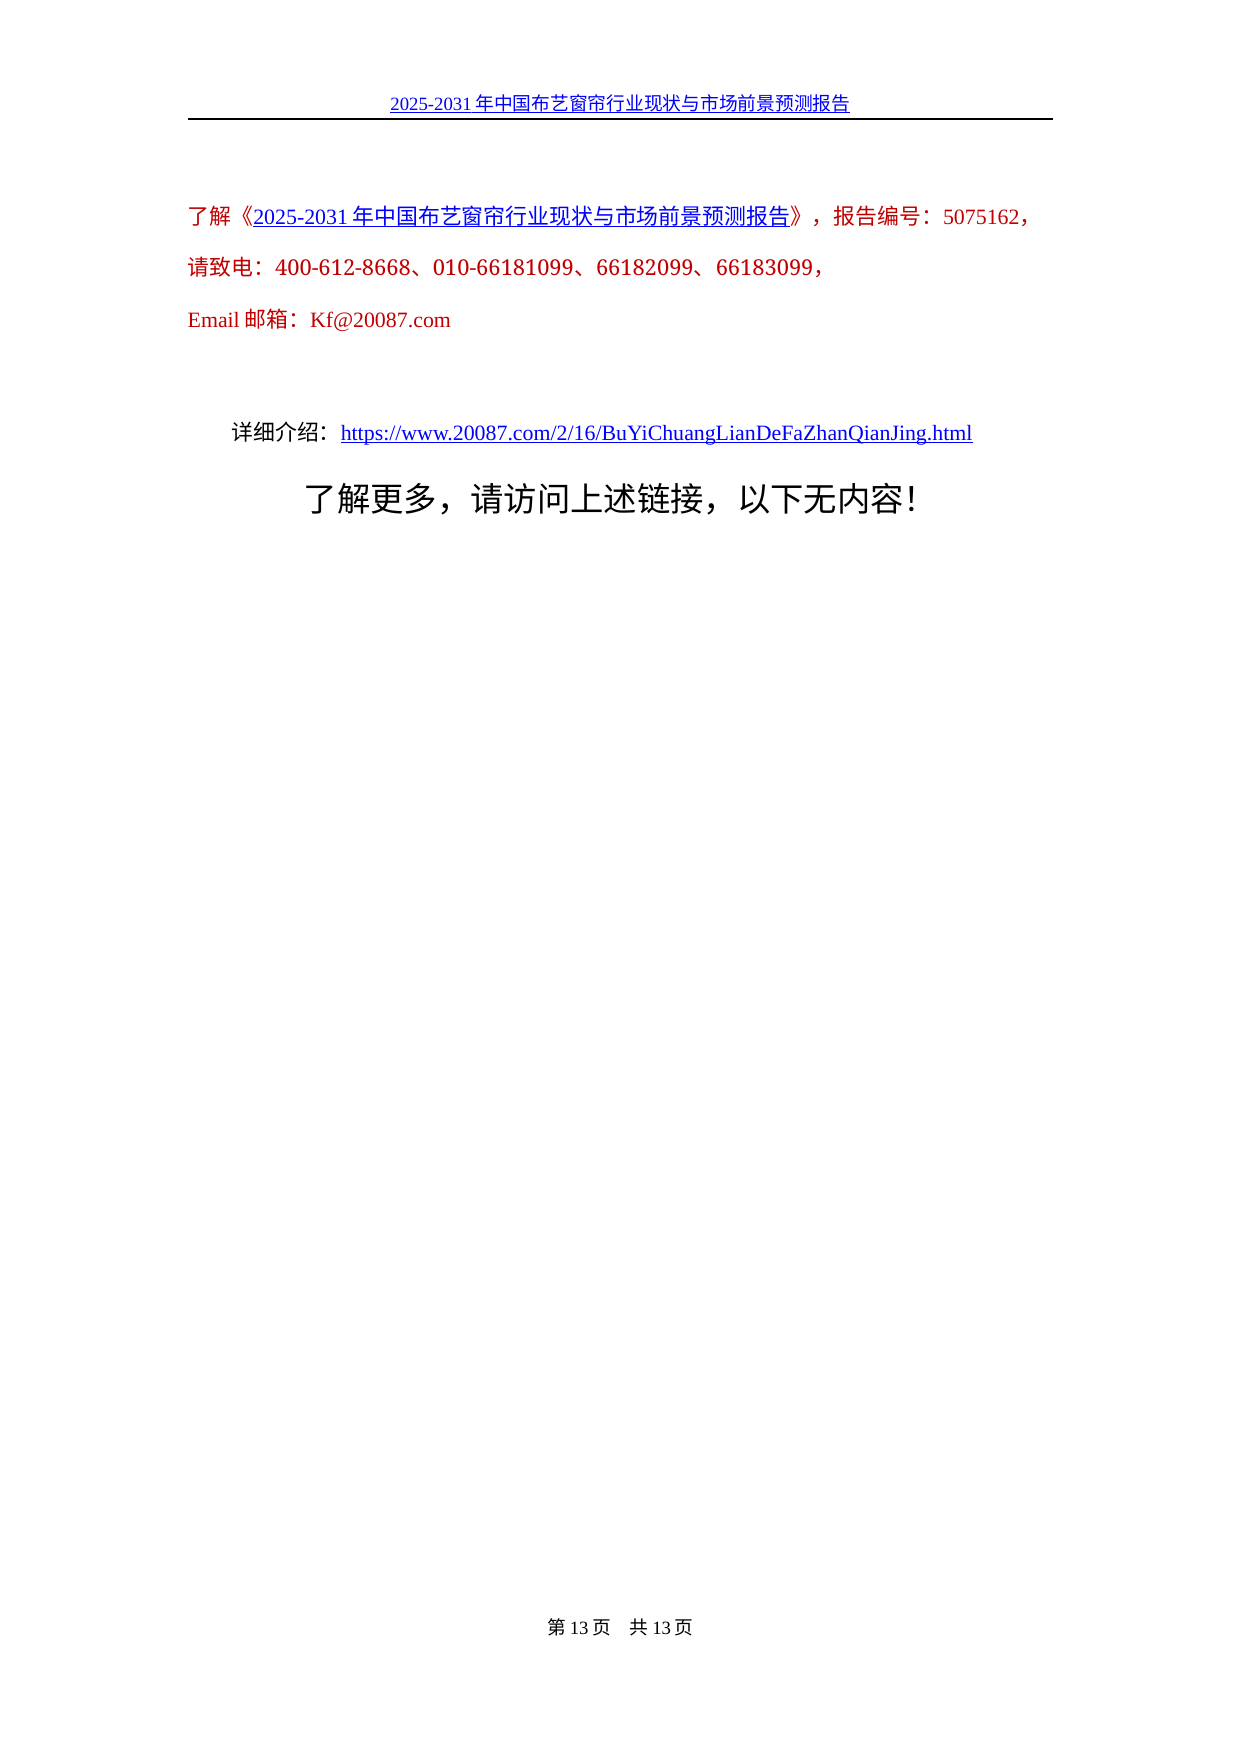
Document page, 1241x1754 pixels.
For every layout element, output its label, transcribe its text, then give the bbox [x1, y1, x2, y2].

text Email邮箱：Kf@20087.com [187, 302, 1053, 334]
title 了解更多，请访问上述链接，以下无内容！ [187, 465, 1053, 530]
text 请致电：400-612-8668、010-66181099、66182099、66183099， [187, 250, 1053, 283]
text 了解《2025-2031年中国布艺窗帘行业现状与市场前景预测报告》，报告编号：5075162， [187, 198, 1053, 231]
text 详细介绍：https://www.20087.com/2/16/BuYiChuangLianDeFaZhanQianJing.html [187, 414, 1053, 447]
